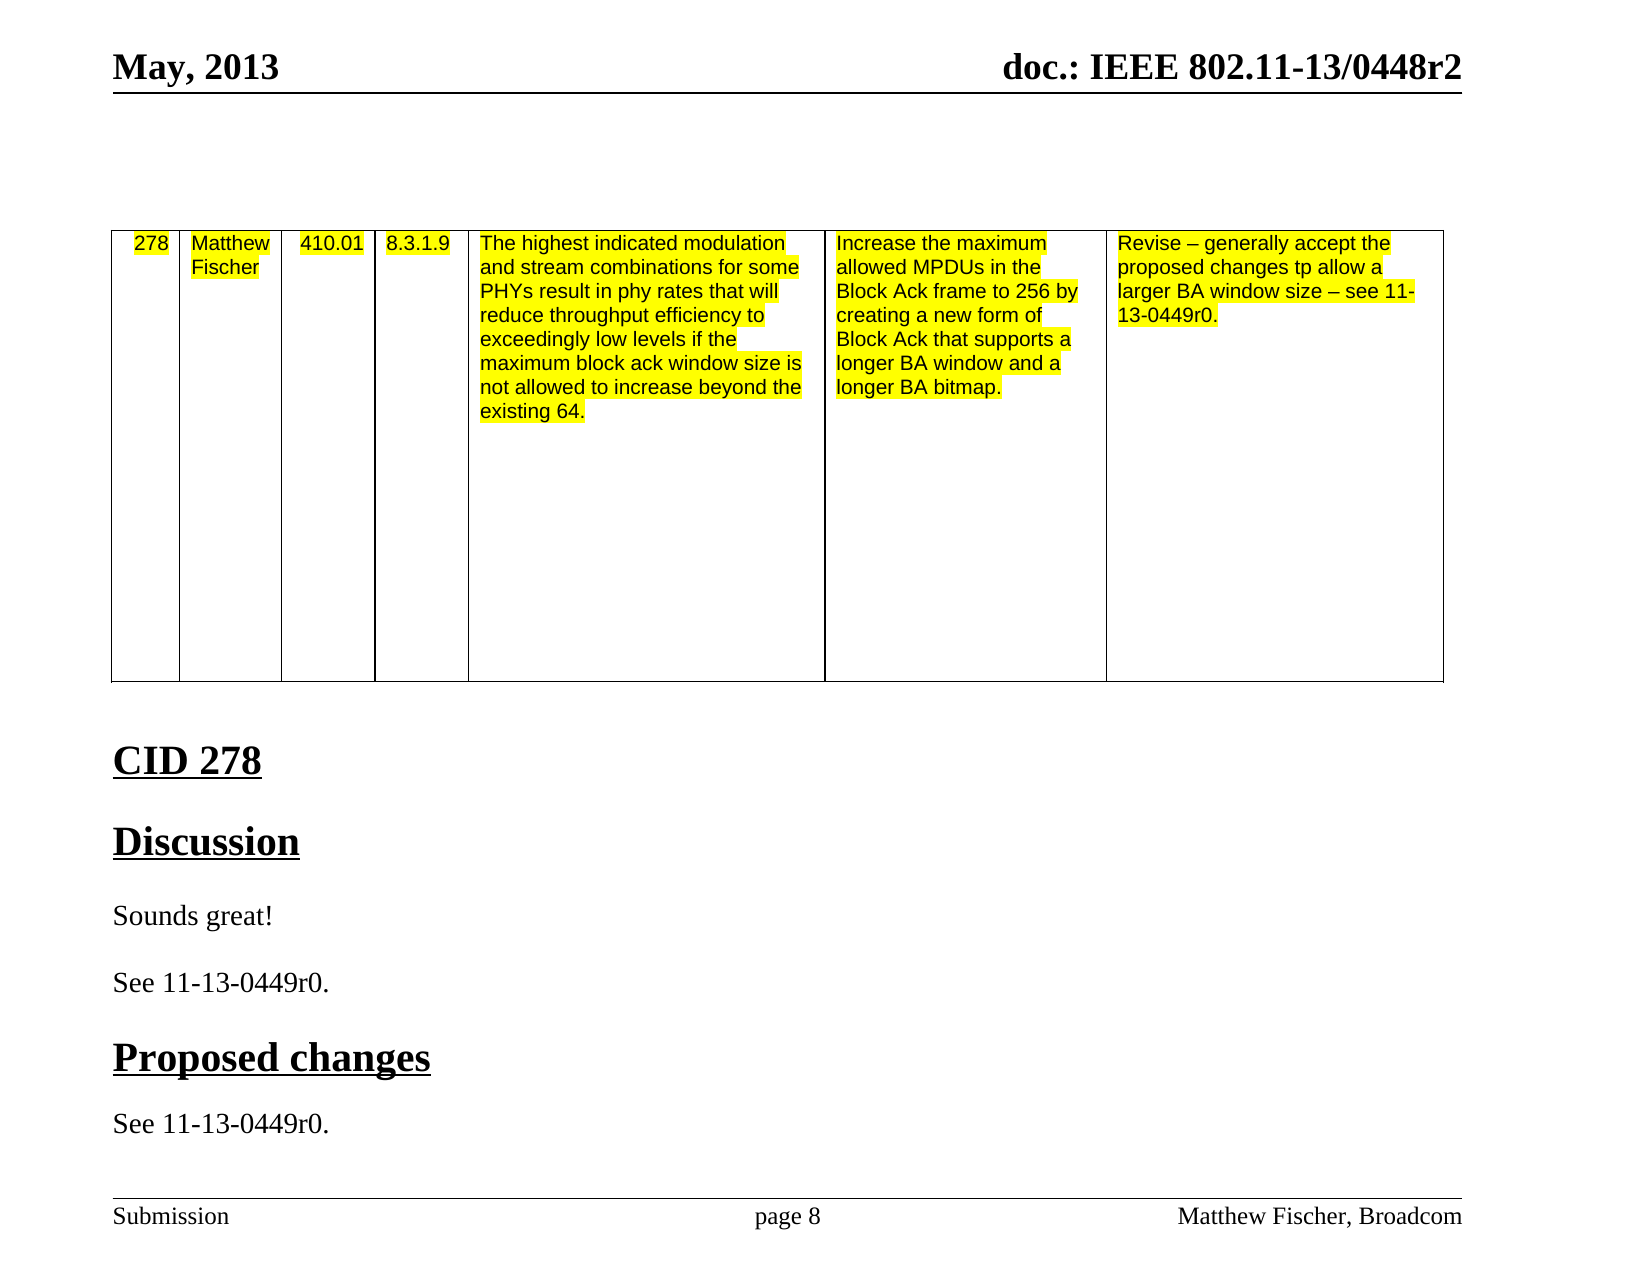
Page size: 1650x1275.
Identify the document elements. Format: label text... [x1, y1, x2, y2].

text See 11-13-0449r0. [112, 965, 1462, 999]
text CID 278 [112, 735, 1462, 783]
table_header 410.01 [282, 231, 374, 681]
text Proposed changes [112, 1032, 1462, 1080]
text Discussion [112, 817, 1462, 864]
table_header Matthew Fischer [180, 231, 281, 681]
text See 11-13-0449r0. [112, 1107, 1462, 1140]
table_header Increase the maximum allowed MPDUs in the Block Ack frame to 256 by creating a new form of Block Ack that supports a longer BA window and a longer BA bitmap. [826, 231, 1106, 681]
text Sounds great! [112, 898, 1462, 932]
table_header The highest indicated modulation and stream combinations for some PHYs result in phy rates that will reduce throughput efficiency to exceedingly low levels if the maximum block ack window size is not allowed to increase beyond the existing 64. [469, 231, 824, 681]
table_header Revise – generally accept the proposed changes tp allow a larger BA window size – see 11-13-0449r0. [1107, 231, 1443, 681]
table_header 278 [112, 231, 179, 681]
table_header 8.3.1.9 [376, 231, 468, 681]
